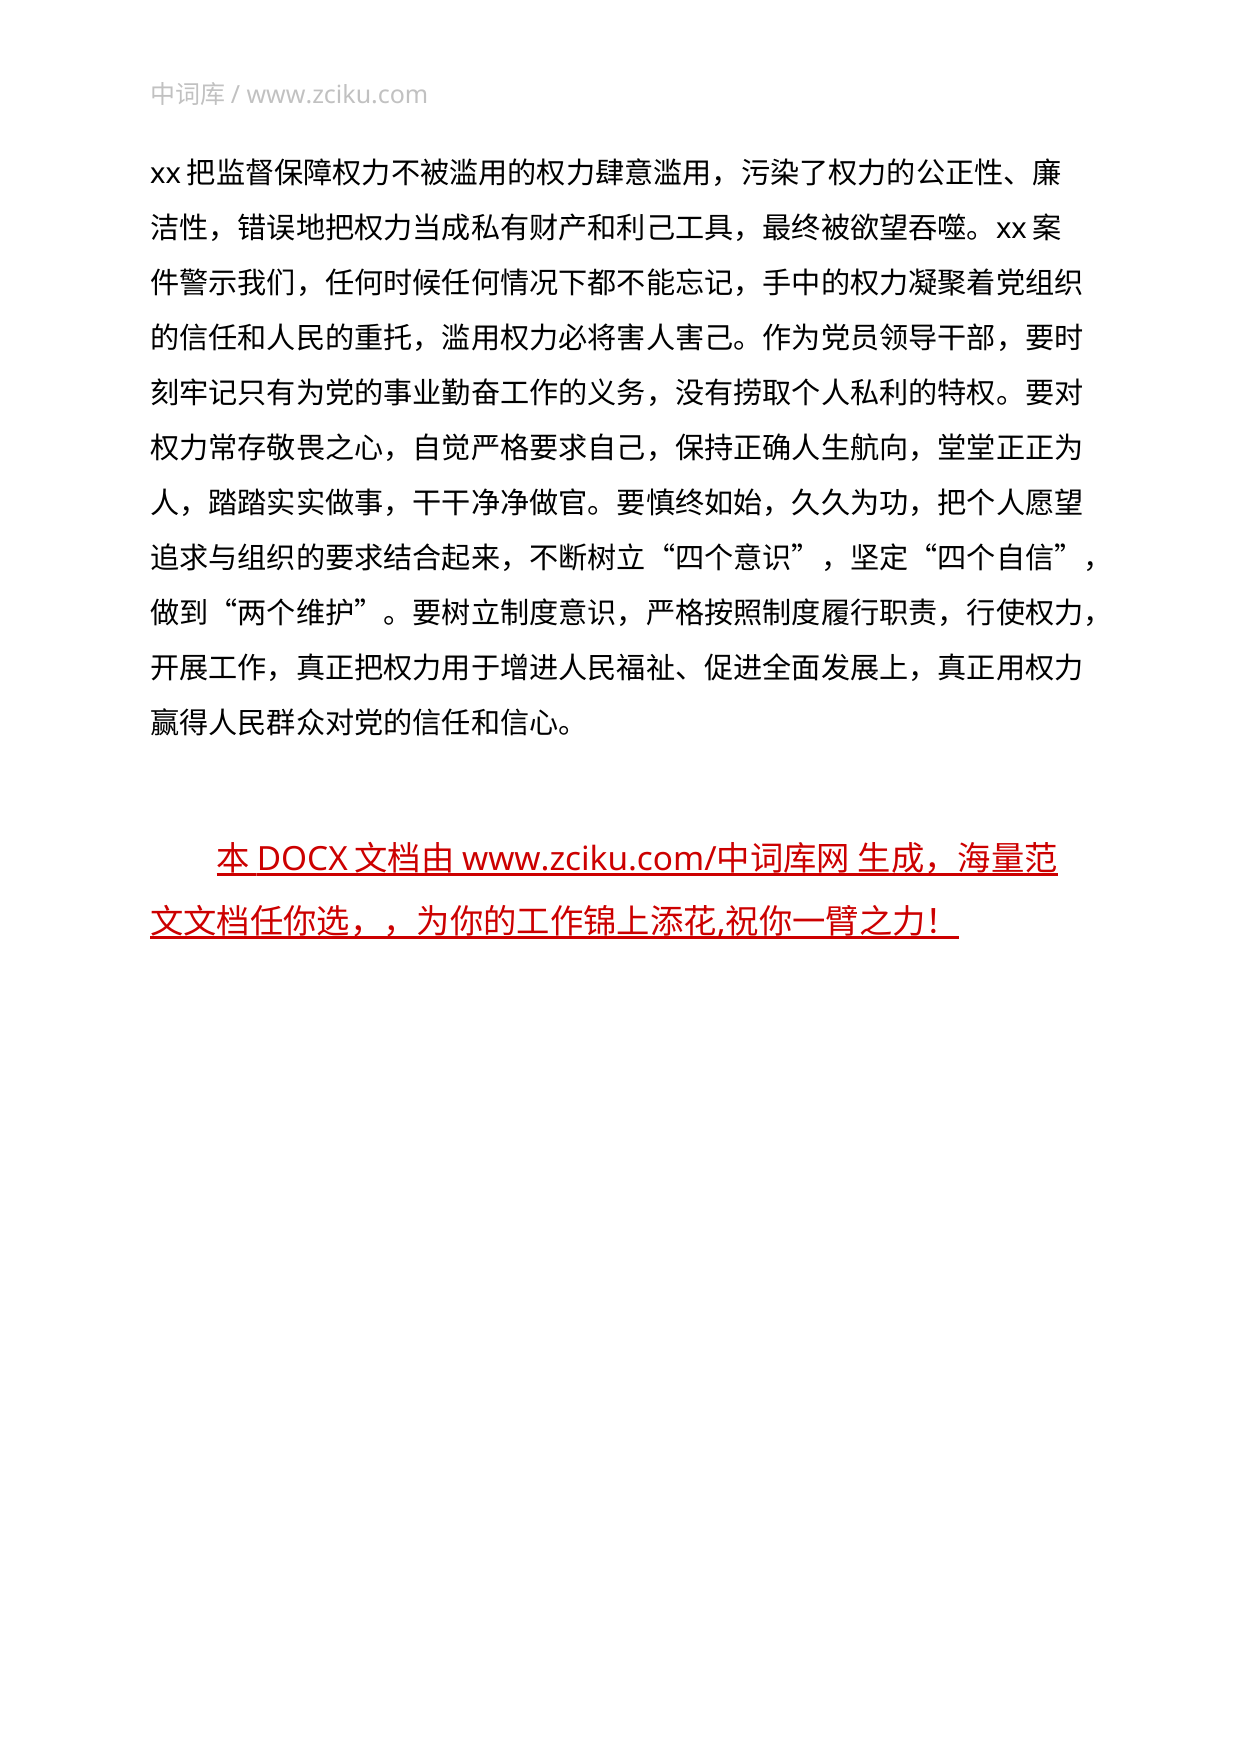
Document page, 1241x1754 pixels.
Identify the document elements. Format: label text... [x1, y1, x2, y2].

text 本DOCX文档由 www.zciku.com/中词库网 生成，海量范文文档任你选，，为你的工作锦上添花,祝你一臂之力！ [150, 832, 1090, 943]
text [150, 150, 1090, 741]
